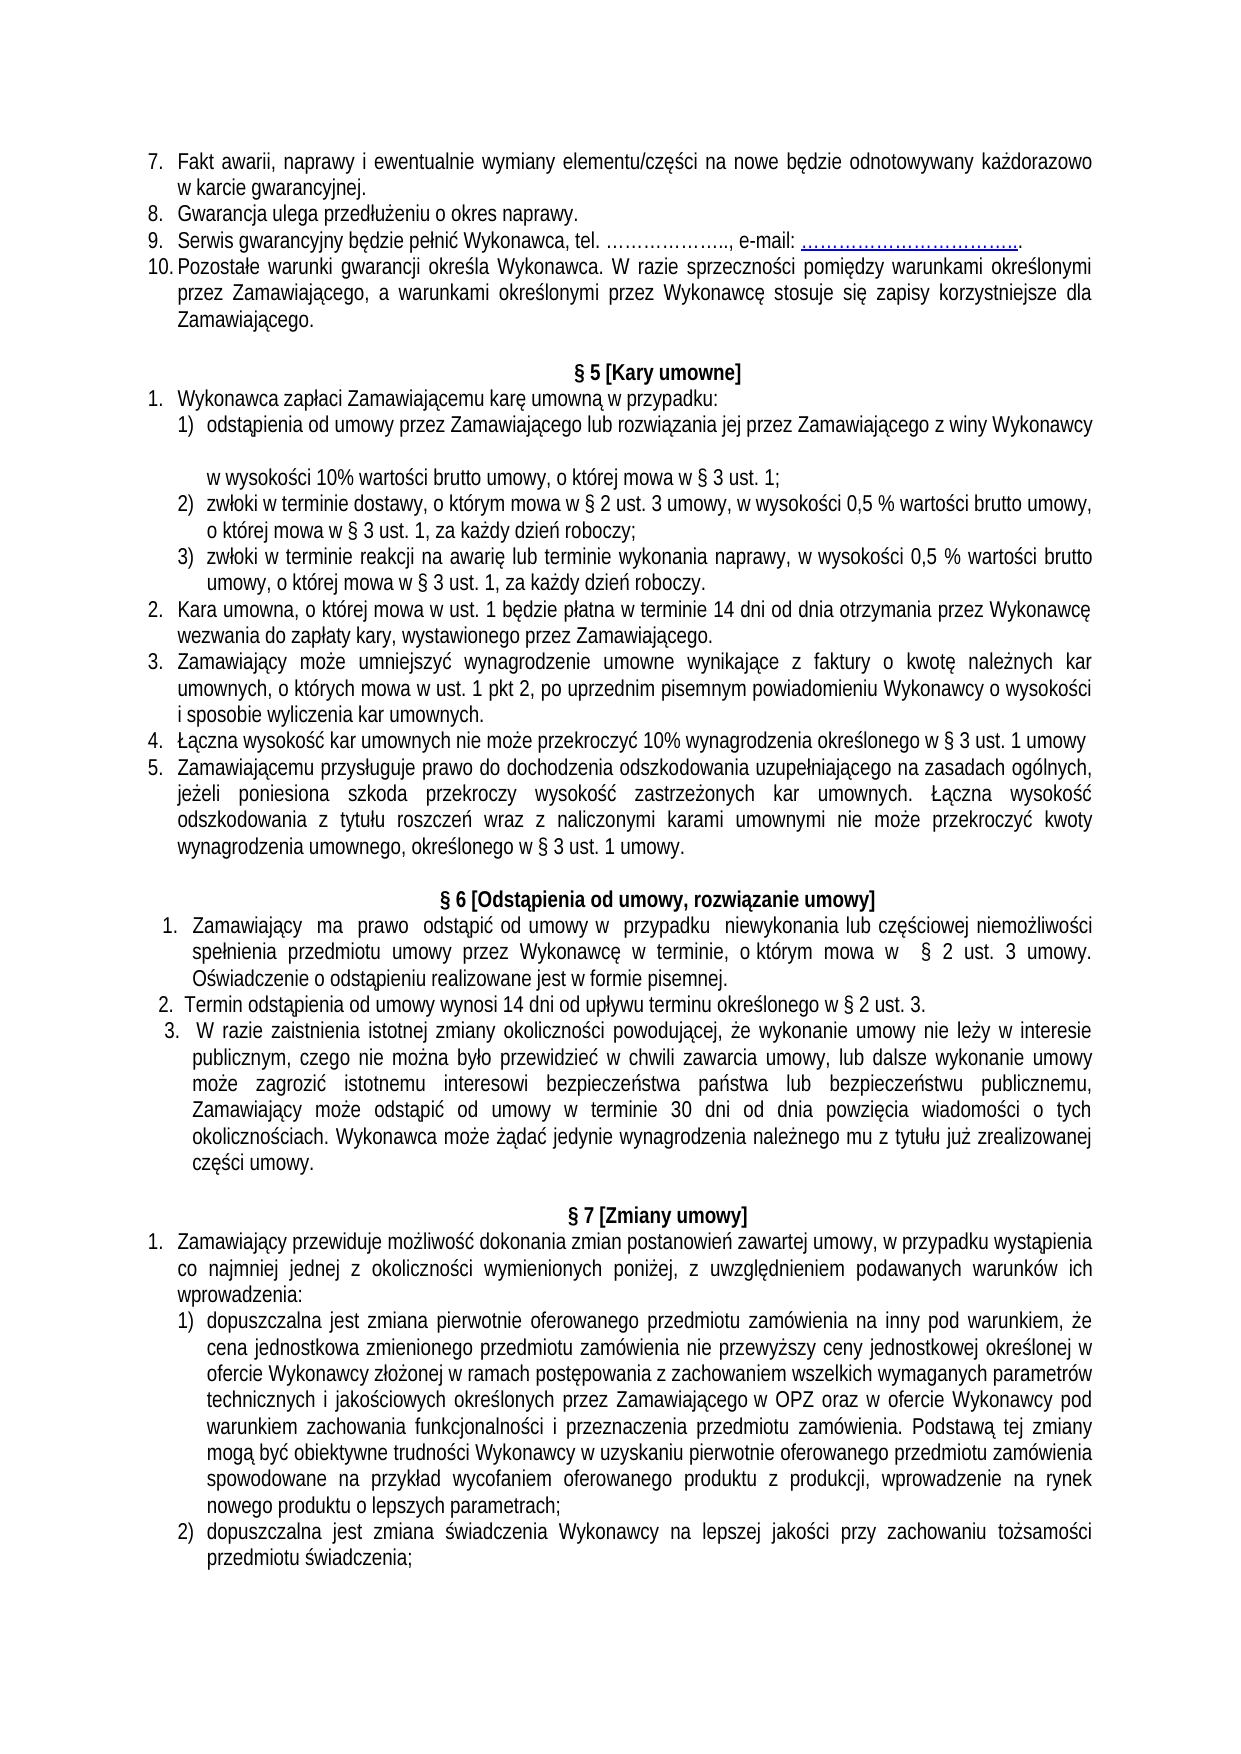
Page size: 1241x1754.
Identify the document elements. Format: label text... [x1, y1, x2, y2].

list Zamawiający może umniejszyć wynagrodzenie umowne wynikające z faktury o kwotę należnych kar umownych, o których mowa w ust. 1 pkt 2, po uprzednim pisemnym powiadomieniu Wykonawcy o wysokości i sposobie wyliczenia kar umownych. [148, 648, 1093, 727]
list odstąpienia od umowy przez Zamawiającego lub rozwiązania jej przez Zamawiającego z winy Wykonawcy w wysokości 10% wartości brutto umowy, o której mowa w § 3 ust. 1; [177, 411, 1093, 490]
list zwłoki w terminie dostawy, o którym mowa w § 2 ust. 3 umowy, w wysokości 0,5 % wartości brutto umowy, o której mowa w § 3 ust. 1, za każdy dzień roboczy; [177, 490, 1093, 543]
list Wykonawca zapłaci Zamawiającemu karę umowną w przypadku: [148, 385, 1093, 411]
list Serwis gwarancyjny będzie pełnić Wykonawca, tel. ……………….., e-mail: ……………………………... [148, 227, 1093, 253]
list Kara umowna, o której mowa w ust. 1 będzie płatna w terminie 14 dni od dnia otrzymania przez Wykonawcę wezwania do zapłaty kary, wystawionego przez Zamawiającego. [148, 596, 1093, 648]
list dopuszczalna jest zmiana pierwotnie oferowanego przedmiotu zamówienia na inny pod warunkiem, że cena jednostkowa zmienionego przedmiotu zamówienia nie przewyższy ceny jednostkowej określonej w ofercie Wykonawcy złożonej w ramach postępowania z zachowaniem wszelkich wymaganych parametrów technicznych i jakościowych określonych przez Zamawiającego w OPZ oraz w ofercie Wykonawcy pod warunkiem zachowania funkcjonalności i przeznaczenia przedmiotu zamówienia. Podstawą tej zmiany mogą być obiektywne trudności Wykonawcy w uzyskaniu pierwotnie oferowanego przedmiotu zamówienia spowodowane na przykład wycofaniem oferowanego produktu z produkcji, wprowadzenie na rynek nowego produktu o lepszych parametrach; [177, 1307, 1093, 1518]
list zwłoki w terminie reakcji na awarię lub terminie wykonania naprawy, w wysokości 0,5 % wartości brutto umowy, o której mowa w § 3 ust. 1, za każdy dzień roboczy. [177, 543, 1093, 596]
list Gwarancja ulega przedłużeniu o okres naprawy. [148, 200, 1093, 227]
text § 5 [Kary umowne] [223, 358, 1093, 385]
text 3. W razie zaistnienia istotnej zmiany okoliczności powodującej, że wykonanie umowy nie leży w interesie publicznym, czego nie można było przewidzieć w chwili zawarcia umowy, lub dalsze wykonanie umowy może zagrozić istotnemu interesowi bezpieczeństwa państwa lub bezpieczeństwu publicznemu, Zamawiający może odstąpić od umowy w terminie 30 dni od dnia powzięcia wiadomości o tych okolicznościach. Wykonawca może żądać jedynie wynagrodzenia należnego mu z tytułu już zrealizowanej części umowy. [148, 1017, 1093, 1175]
text 2. Termin odstąpienia od umowy wynosi 14 dni od upływu terminu określonego w § 2 ust. 3. [148, 991, 1093, 1017]
list Fakt awarii, naprawy i ewentualnie wymiany elementu/części na nowe będzie odnotowywany każdorazowo w karcie gwarancyjnej. [148, 148, 1093, 200]
text § 7 [Zmiany umowy] [223, 1202, 1093, 1228]
list Łączna wysokość kar umownych nie może przekroczyć 10% wynagrodzenia określonego w § 3 ust. 1 umowy [148, 727, 1093, 754]
list Zamawiającemu przysługuje prawo do dochodzenia odszkodowania uzupełniającego na zasadach ogólnych, jeżeli poniesiona szkoda przekroczy wysokość zastrzeżonych kar umownych. Łączna wysokość odszkodowania z tytułu roszczeń wraz z naliczonymi karami umownymi nie może przekroczyć kwoty wynagrodzenia umownego, określonego w § 3 ust. 1 umowy. [148, 754, 1093, 859]
text § 6 [Odstąpienia od umowy, rozwiązanie umowy] [223, 886, 1093, 912]
list dopuszczalna jest zmiana świadczenia Wykonawcy na lepszej jakości przy zachowaniu tożsamości przedmiotu świadczenia; [177, 1518, 1093, 1571]
list Zamawiający przewiduje możliwość dokonania zmian postanowień zawartej umowy, w przypadku wystąpienia co najmniej jednej z okoliczności wymienionych poniżej, z uwzględnieniem podawanych warunków ich wprowadzenia: [148, 1228, 1093, 1307]
list Pozostałe warunki gwarancji określa Wykonawca. W razie sprzeczności pomiędzy warunkami określonymi przez Zamawiającego, a warunkami określonymi przez Wykonawcę stosuje się zapisy korzystniejsze dla Zamawiającego. [148, 253, 1093, 332]
text 1. Zamawiający ma prawo odstąpić od umowy w przypadku niewykonania lub częściowej niemożliwości spełnienia przedmiotu umowy przez Wykonawcę w terminie, o którym mowa w § 2 ust. 3 umowy. Oświadczenie o odstąpieniu realizowane jest w formie pisemnej. [148, 912, 1093, 991]
